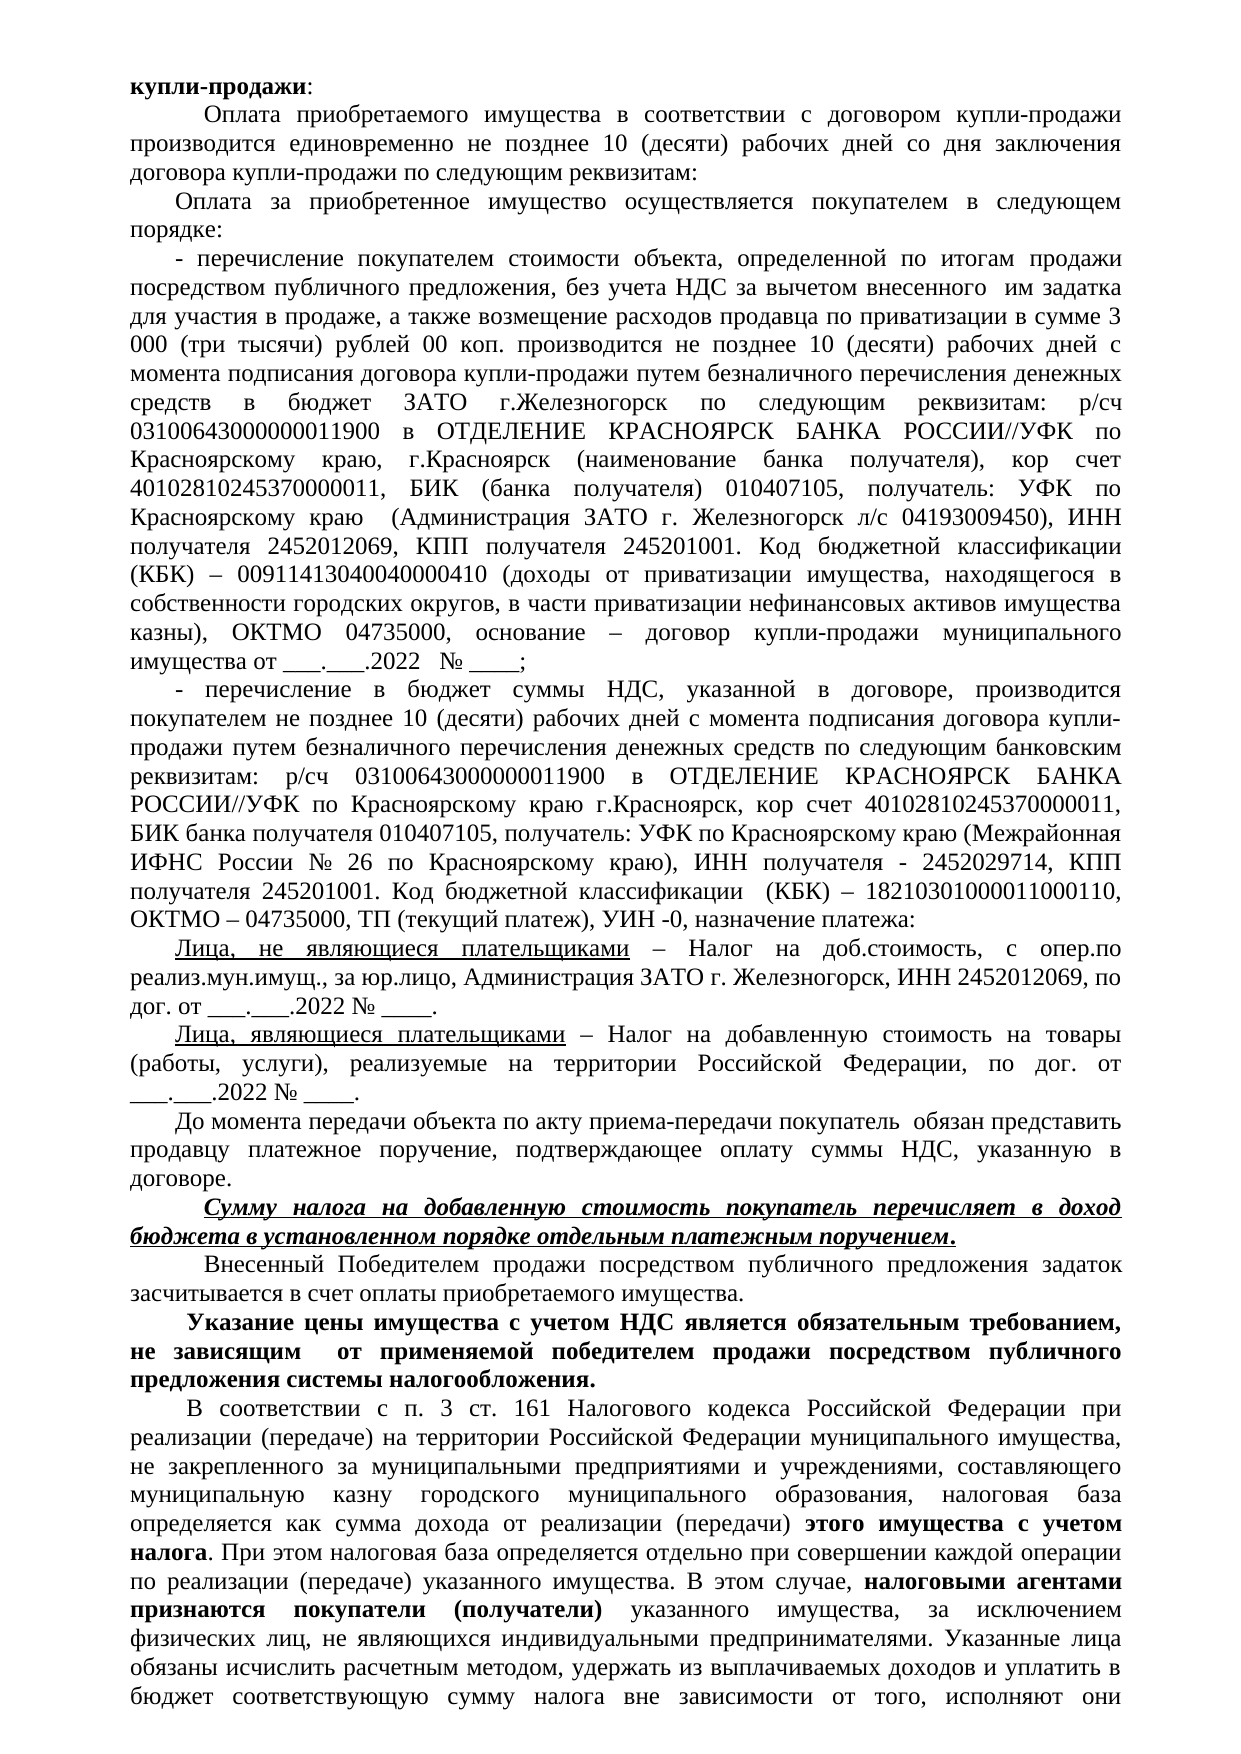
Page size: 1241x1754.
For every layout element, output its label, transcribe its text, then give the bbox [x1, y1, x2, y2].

text - перечисление в бюджет суммы НДС, указанной в договоре, производится покупателем не позднее 10 (десяти) рабочих дней с момента подписания договора купли-продажи путем безналичного перечисления денежных средств по следующим банковским реквизитам: р/сч 03100643000000011900 в ОТДЕЛЕНИЕ КРАСНОЯРСК БАНКА РОССИИ//УФК по Красноярскому краю г.Красноярск, кор счет 40102810245370000011, БИК банка получателя 010407105, получатель: УФК по Красноярскому краю (Межрайонная ИФНС России № 26 по Красноярскому краю), ИНН получателя - 2452029714, КПП получателя 245201001. Код бюджетной классификации (КБК) – 18210301000011000110, ОКТМО – 04735000, ТП (текущий платеж), УИН -0, назначение платежа: [130, 674, 1122, 933]
text До момента передачи объекта по акту приема-передачи покупатель обязан представить продавцу платежное поручение, подтверждающее оплату суммы НДС, указанную в договоре. [130, 1106, 1122, 1192]
text Сумму налога на добавленную стоимость покупатель перечисляет в доход бюджета в установленном порядке отдельным платежным поручением. [130, 1192, 1122, 1249]
text Указание цены имущества с учетом НДС является обязательным требованием, не зависящим от применяемой победителем продажи посредством публичного предложения системы налогообложения. [130, 1307, 1122, 1393]
text 2.14. Условия и сроки платежа, реквизиты счетов для оплаты по договору купли-продажи: [130, 71, 1122, 99]
text Оплата приобретаемого имущества в соответствии с договором купли-продажи производится единовременно не позднее 10 (десяти) рабочих дней со дня заключения договора купли-продажи по следующим реквизитам: [130, 99, 1122, 186]
text Лица, являющиеся плательщиками – Налог на добавленную стоимость на товары (работы, услуги), реализуемые на территории Российской Федерации, по дог. от ___.___.2022 № ____. [130, 1019, 1122, 1106]
text - перечисление покупателем стоимости объекта, определенной по итогам продажи посредством публичного предложения, без учета НДС за вычетом внесенного им задатка для участия в продаже, а также возмещение расходов продавца по приватизации в сумме 3 000 (три тысячи) рублей 00 коп. производится не позднее 10 (десяти) рабочих дней с момента подписания договора купли-продажи путем безналичного перечисления денежных средств в бюджет ЗАТО г.Железногорск по следующим реквизитам: р/сч 03100643000000011900 в ОТДЕЛЕНИЕ КРАСНОЯРСК БАНКА РОССИИ//УФК по Красноярскому краю, г.Красноярск (наименование банка получателя), кор счет 40102810245370000011, БИК (банка получателя) 010407105, получатель: УФК по Красноярскому краю (Администрация ЗАТО г. Железногорск л/с 04193009450), ИНН получателя 2452012069, КПП получателя 245201001. Код бюджетной классификации (КБК) – 00911413040040000410 (доходы от приватизации имущества, находящегося в собственности городских округов, в части приватизации нефинансовых активов имущества казны), ОКТМО 04735000, основание – договор купли-продажи муниципального имущества от ___.___.2022 № ____; [130, 243, 1122, 674]
text Внесенный Победителем продажи посредством публичного предложения задаток засчитывается в счет оплаты приобретаемого имущества. [130, 1249, 1122, 1307]
text Оплата за приобретенное имущество осуществляется покупателем в следующем порядке: [130, 186, 1122, 243]
text Лица, не являющиеся плательщиками – Налог на доб.стоимость, с опер.по реализ.мун.имущ., за юр.лицо, Администрация ЗАТО г. Железногорск, ИНН 2452012069, по дог. от ___.___.2022 № ____. [130, 933, 1122, 1019]
